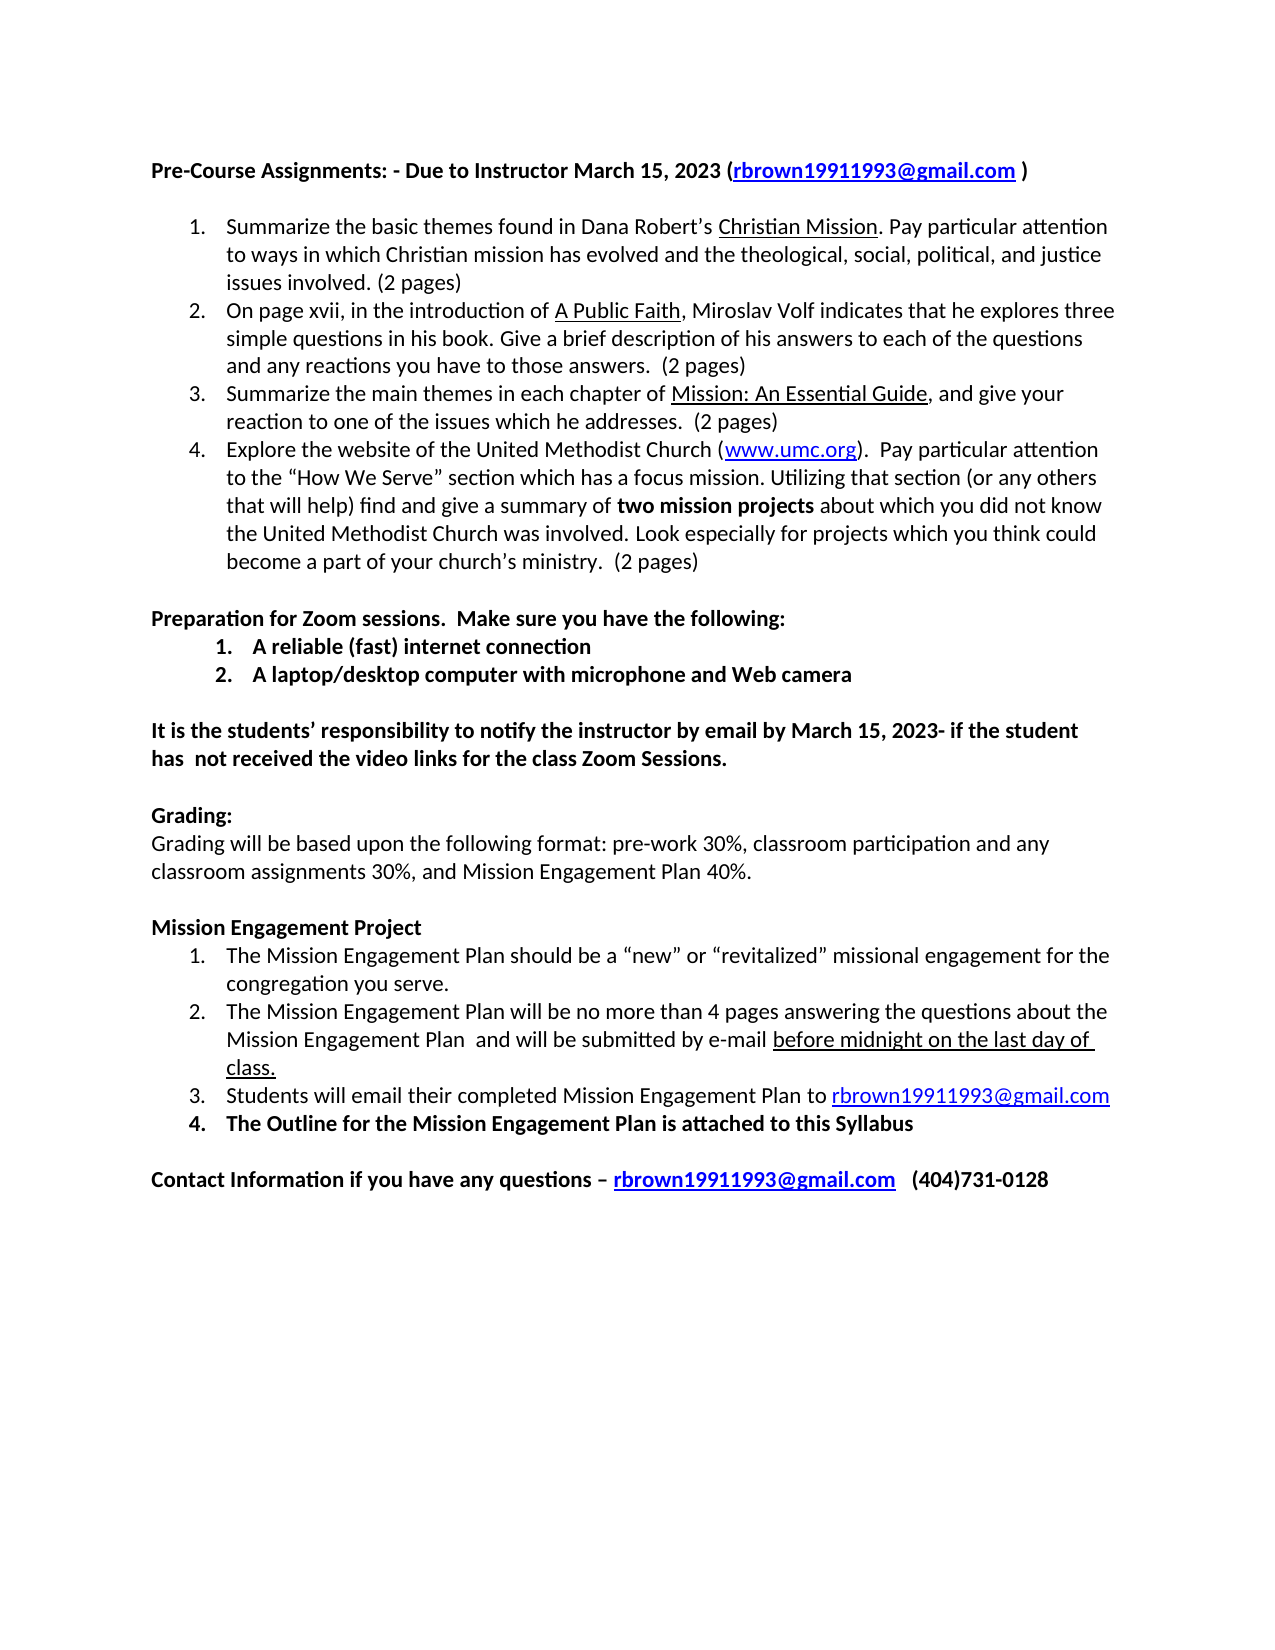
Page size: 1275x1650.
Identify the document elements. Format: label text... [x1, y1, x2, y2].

text Grading will be based upon the following format: pre-work 30%, classroom participation and any classroom assignments 30%, and Mission Engagement Plan 40%. [151, 829, 1060, 885]
text Preparation for Zoom sessions. Make sure you have the following: [151, 604, 1137, 632]
list Explore the website of the United Methodist Church (www.umc.org). Pay particular attention to the “How We Serve” section which has a focus mission. Utilizing that section (or any others that will help) find and give a summary of two mission projects about which you did not know the United Methodist Church was involved. Look especially for projects which you think could become a part of your church’s ministry. (2 pages) [189, 435, 1117, 576]
list A reliable (fast) internet connection [215, 632, 1137, 660]
list Summarize the basic themes found in Dana Robert’s Christian Mission. Pay particular attention to ways in which Christian mission has evolved and the theological, social, political, and justice issues involved. (2 pages) [189, 212, 1115, 296]
text Contact Information if you have any questions – rbrown19911993@gmail.com (404)731-0128 [151, 1165, 1137, 1193]
text Grading: [151, 801, 1137, 829]
list The Mission Engagement Plan will be no more than 4 pages answering the questions about the Mission Engagement Plan and will be submitted by e-mail before midnight on the last day of class. [189, 997, 1117, 1081]
text Mission Engagement Project [151, 913, 1137, 941]
list The Mission Engagement Plan should be a “new” or “revitalized” missional engagement for the congregation you serve. [188, 941, 1137, 997]
list Summarize the main themes in each chapter of Mission: An Essential Guide, and give your reaction to one of the issues which he addresses. (2 pages) [189, 379, 1069, 435]
list The Outline for the Mission Engagement Plan is attached to this Syllabus [189, 1109, 1102, 1137]
list Students will email their completed Mission Engagement Plan to rbrown19911993@gmail.com [188, 1081, 1137, 1109]
list A laptop/desktop computer with microphone and Web camera [215, 660, 1137, 688]
list On page xvii, in the introduction of A Public Faith, Miroslav Volf indicates that he explores three simple questions in his book. Give a brief description of his answers to each of the questions and any reactions you have to those answers. (2 pages) [189, 297, 1116, 379]
text Pre-Course Assignments: - Due to Instructor March 15, 2023 (rbrown19911993@gmail.com ) [151, 156, 1137, 184]
text It is the students’ responsibility to notify the instructor by email by March 15, 2023- if the student has not received the video links for the class Zoom Sessions. [151, 716, 1113, 772]
